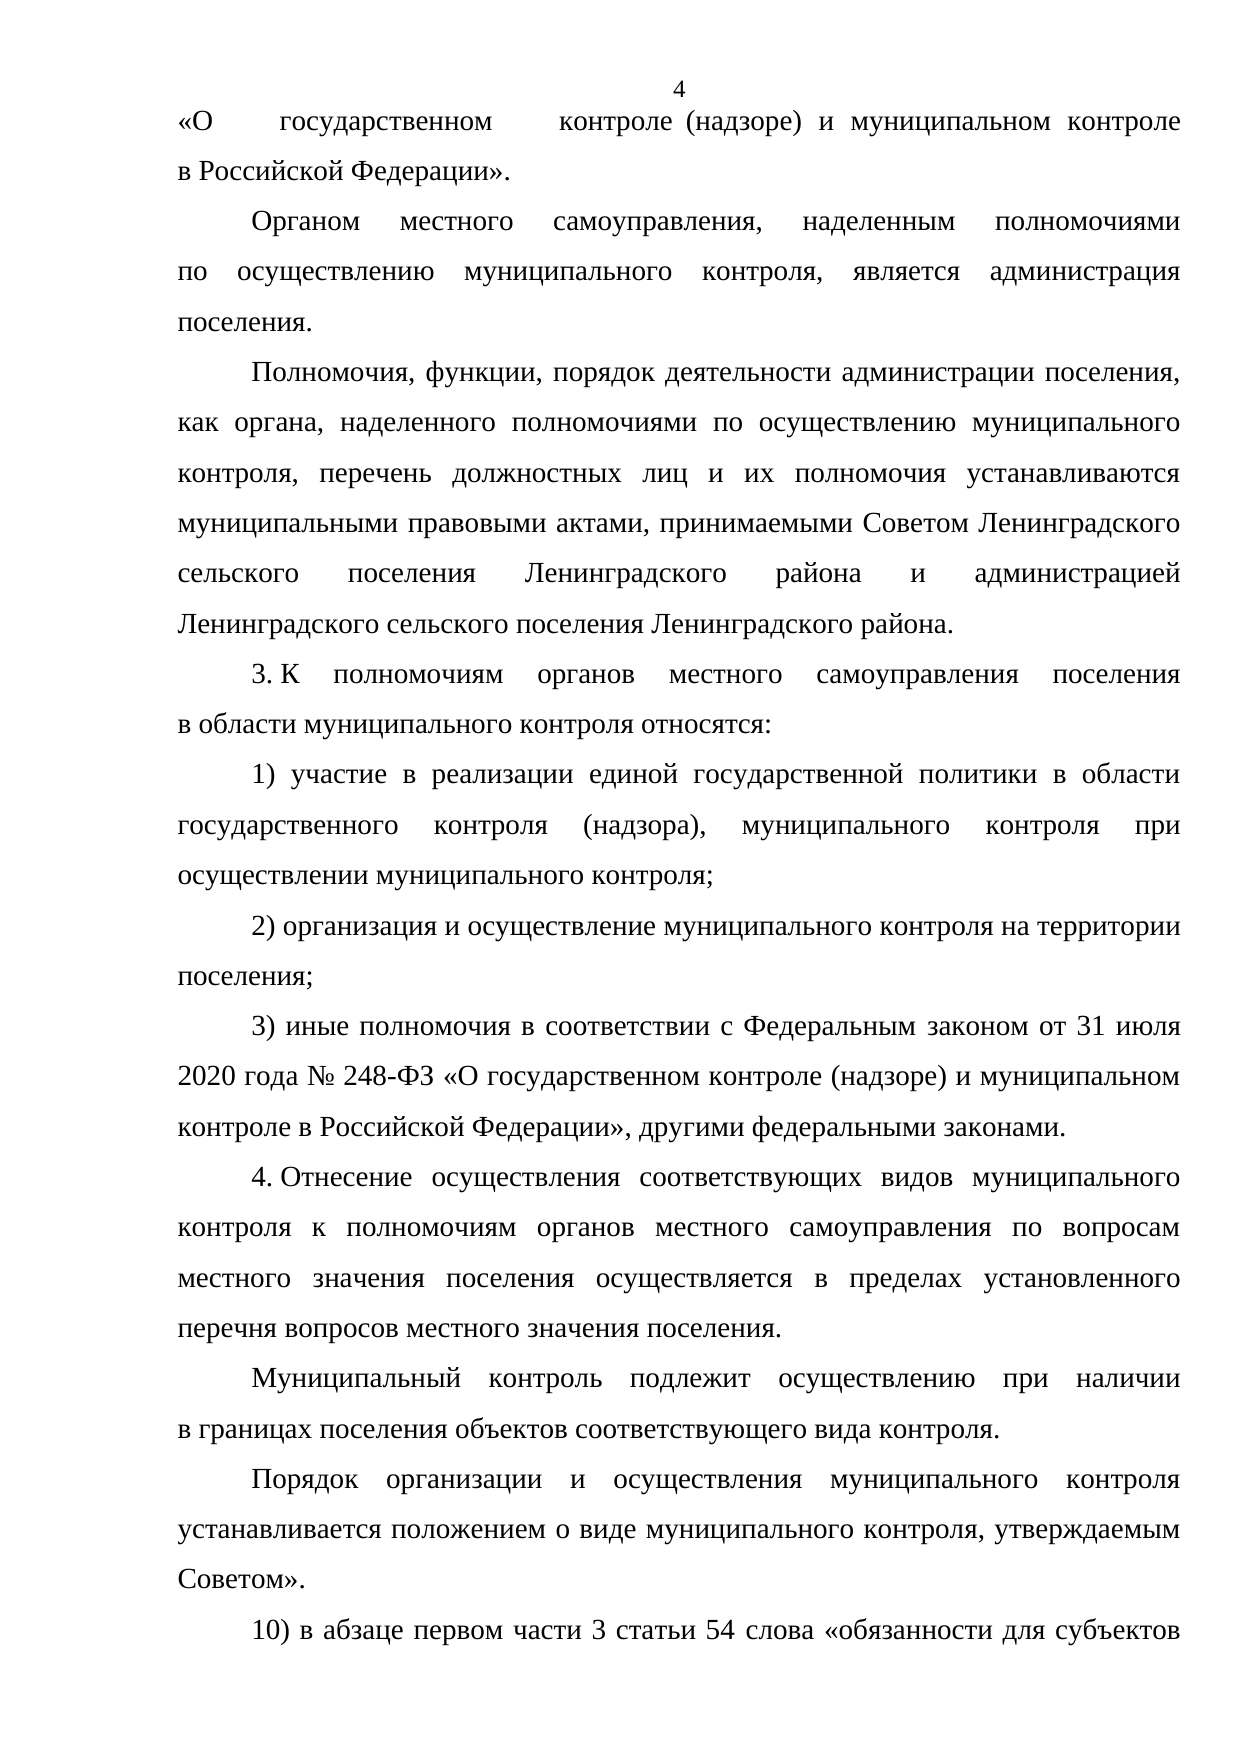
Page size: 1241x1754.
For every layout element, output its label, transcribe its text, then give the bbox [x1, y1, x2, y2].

text 3) иные полномочия в соответствии с Федеральным законом от 31 июля 2020 года № 248-ФЗ «О государственном контроле (надзоре) и муниципальном контроле в Российской Федерации», другими федеральными законами. [177, 1008, 1181, 1142]
text 2) организация и осуществление муниципального контроля на территории поселения; [177, 908, 1181, 991]
text Порядок организации и осуществления муниципального контроля устанавливается положением о виде муниципального контроля, утверждаемым Советом». [177, 1461, 1181, 1595]
text Органом местного самоуправления, наделенным полномочиями по осуществлению муниципального контроля, является администрация поселения. [177, 203, 1181, 337]
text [177, 103, 1181, 186]
text 3. К полномочиям органов местного самоуправления поселения в области муниципального контроля относятся: [177, 656, 1181, 740]
text Муниципальный контроль подлежит осуществлению при наличии в границах поселения объектов соответствующего вида контроля. [177, 1360, 1181, 1444]
text Полномочия, функции, порядок деятельности администрации поселения, как органа, наделенного полномочиями по осуществлению муниципального контроля, перечень должностных лиц и их полномочия устанавливаются муниципальными правовыми актами, принимаемыми Советом Ленинградского сельского поселения Ленинградского района и администрацией Ленинградского сельского поселения Ленинградского района. [177, 354, 1181, 639]
text 1) участие в реализации единой государственной политики в области государственного контроля (надзора), муниципального контроля при осуществлении муниципального контроля; [177, 757, 1181, 891]
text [177, 1612, 1181, 1646]
text 4. Отнесение осуществления соответствующих видов муниципального контроля к полномочиям органов местного самоуправления по вопросам местного значения поселения осуществляется в пределах установленного перечня вопросов местного значения поселения. [177, 1159, 1181, 1344]
